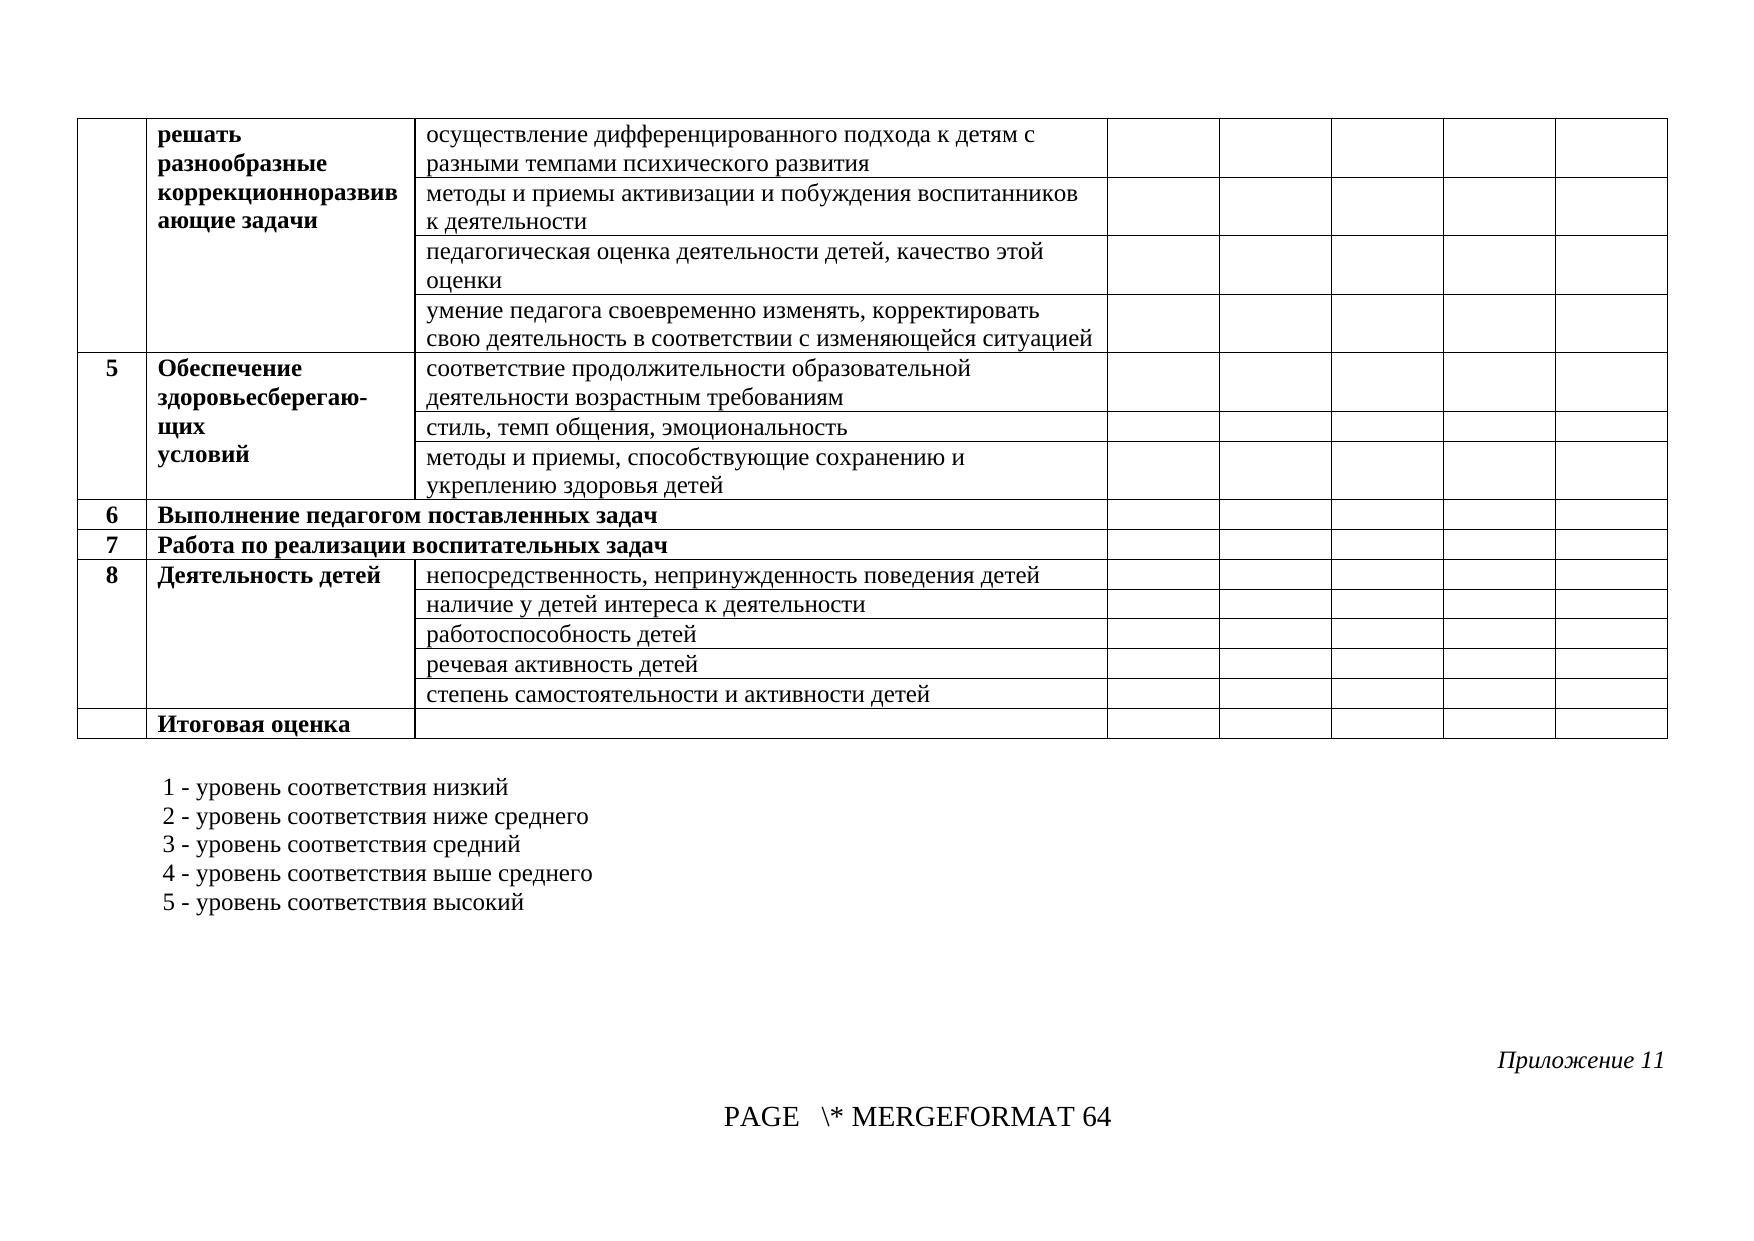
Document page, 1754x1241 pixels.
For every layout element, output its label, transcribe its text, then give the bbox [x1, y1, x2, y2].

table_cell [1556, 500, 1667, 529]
text 4 - уровень соответствия выше среднего [89, 858, 1665, 887]
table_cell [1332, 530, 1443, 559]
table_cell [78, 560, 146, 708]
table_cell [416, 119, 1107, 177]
text 1 - уровень соответствия низкий [89, 772, 1665, 801]
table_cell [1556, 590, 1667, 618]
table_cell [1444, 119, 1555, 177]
text Приложение 11 [89, 1045, 1665, 1074]
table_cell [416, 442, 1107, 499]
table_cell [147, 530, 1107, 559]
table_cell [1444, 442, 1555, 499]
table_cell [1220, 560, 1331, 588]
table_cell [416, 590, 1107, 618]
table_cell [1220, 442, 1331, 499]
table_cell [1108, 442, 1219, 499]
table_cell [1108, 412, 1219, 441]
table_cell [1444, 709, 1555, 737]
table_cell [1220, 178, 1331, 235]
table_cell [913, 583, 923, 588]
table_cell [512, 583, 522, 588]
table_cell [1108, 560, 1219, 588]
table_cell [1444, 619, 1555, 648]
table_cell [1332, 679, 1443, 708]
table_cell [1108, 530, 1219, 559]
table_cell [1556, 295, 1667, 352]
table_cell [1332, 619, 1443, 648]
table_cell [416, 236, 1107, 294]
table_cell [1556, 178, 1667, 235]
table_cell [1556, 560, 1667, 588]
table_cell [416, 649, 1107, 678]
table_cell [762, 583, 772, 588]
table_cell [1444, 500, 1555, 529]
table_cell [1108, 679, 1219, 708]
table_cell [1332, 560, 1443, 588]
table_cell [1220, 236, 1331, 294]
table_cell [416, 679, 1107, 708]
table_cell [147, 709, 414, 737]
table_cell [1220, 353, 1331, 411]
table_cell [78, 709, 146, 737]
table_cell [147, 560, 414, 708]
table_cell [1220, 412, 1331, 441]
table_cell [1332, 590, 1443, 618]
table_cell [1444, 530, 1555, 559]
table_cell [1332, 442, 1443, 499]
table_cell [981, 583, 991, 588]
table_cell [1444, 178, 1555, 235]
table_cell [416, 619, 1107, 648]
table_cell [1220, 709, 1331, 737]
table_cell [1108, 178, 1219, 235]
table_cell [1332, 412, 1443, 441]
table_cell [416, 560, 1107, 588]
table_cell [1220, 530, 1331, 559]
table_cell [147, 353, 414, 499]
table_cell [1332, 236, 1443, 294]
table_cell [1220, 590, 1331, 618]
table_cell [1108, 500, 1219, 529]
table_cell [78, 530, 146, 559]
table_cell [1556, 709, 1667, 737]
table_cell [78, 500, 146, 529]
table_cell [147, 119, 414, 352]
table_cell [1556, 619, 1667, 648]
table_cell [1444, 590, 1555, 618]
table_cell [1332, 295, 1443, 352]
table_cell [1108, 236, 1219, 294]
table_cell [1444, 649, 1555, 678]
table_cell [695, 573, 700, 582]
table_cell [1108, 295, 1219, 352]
text 5 - уровень соответствия высокий [89, 887, 1665, 916]
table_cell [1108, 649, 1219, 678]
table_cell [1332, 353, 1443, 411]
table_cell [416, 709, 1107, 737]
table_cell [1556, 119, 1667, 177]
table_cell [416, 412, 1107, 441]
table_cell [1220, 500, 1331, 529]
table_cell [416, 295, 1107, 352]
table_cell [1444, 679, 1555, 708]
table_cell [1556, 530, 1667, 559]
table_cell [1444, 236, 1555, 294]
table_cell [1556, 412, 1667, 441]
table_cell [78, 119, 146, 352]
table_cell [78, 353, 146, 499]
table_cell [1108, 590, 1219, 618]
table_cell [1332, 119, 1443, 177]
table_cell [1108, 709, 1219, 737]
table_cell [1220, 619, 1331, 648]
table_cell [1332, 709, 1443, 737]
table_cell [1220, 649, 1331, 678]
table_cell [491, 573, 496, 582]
text 2 - уровень соответствия ниже среднего [89, 801, 1665, 829]
text 3 - уровень соответствия средний [89, 829, 1665, 858]
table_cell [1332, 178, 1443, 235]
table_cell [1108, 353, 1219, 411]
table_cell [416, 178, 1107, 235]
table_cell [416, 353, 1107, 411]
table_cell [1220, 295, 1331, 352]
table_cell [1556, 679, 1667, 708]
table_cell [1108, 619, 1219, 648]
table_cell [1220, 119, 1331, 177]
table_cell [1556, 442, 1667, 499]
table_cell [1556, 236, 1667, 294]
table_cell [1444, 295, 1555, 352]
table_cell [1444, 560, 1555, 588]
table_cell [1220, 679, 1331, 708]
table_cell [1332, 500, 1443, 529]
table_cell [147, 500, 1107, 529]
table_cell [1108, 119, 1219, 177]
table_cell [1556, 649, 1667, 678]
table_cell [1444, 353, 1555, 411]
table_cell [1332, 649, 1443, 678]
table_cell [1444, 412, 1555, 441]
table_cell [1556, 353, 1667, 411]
